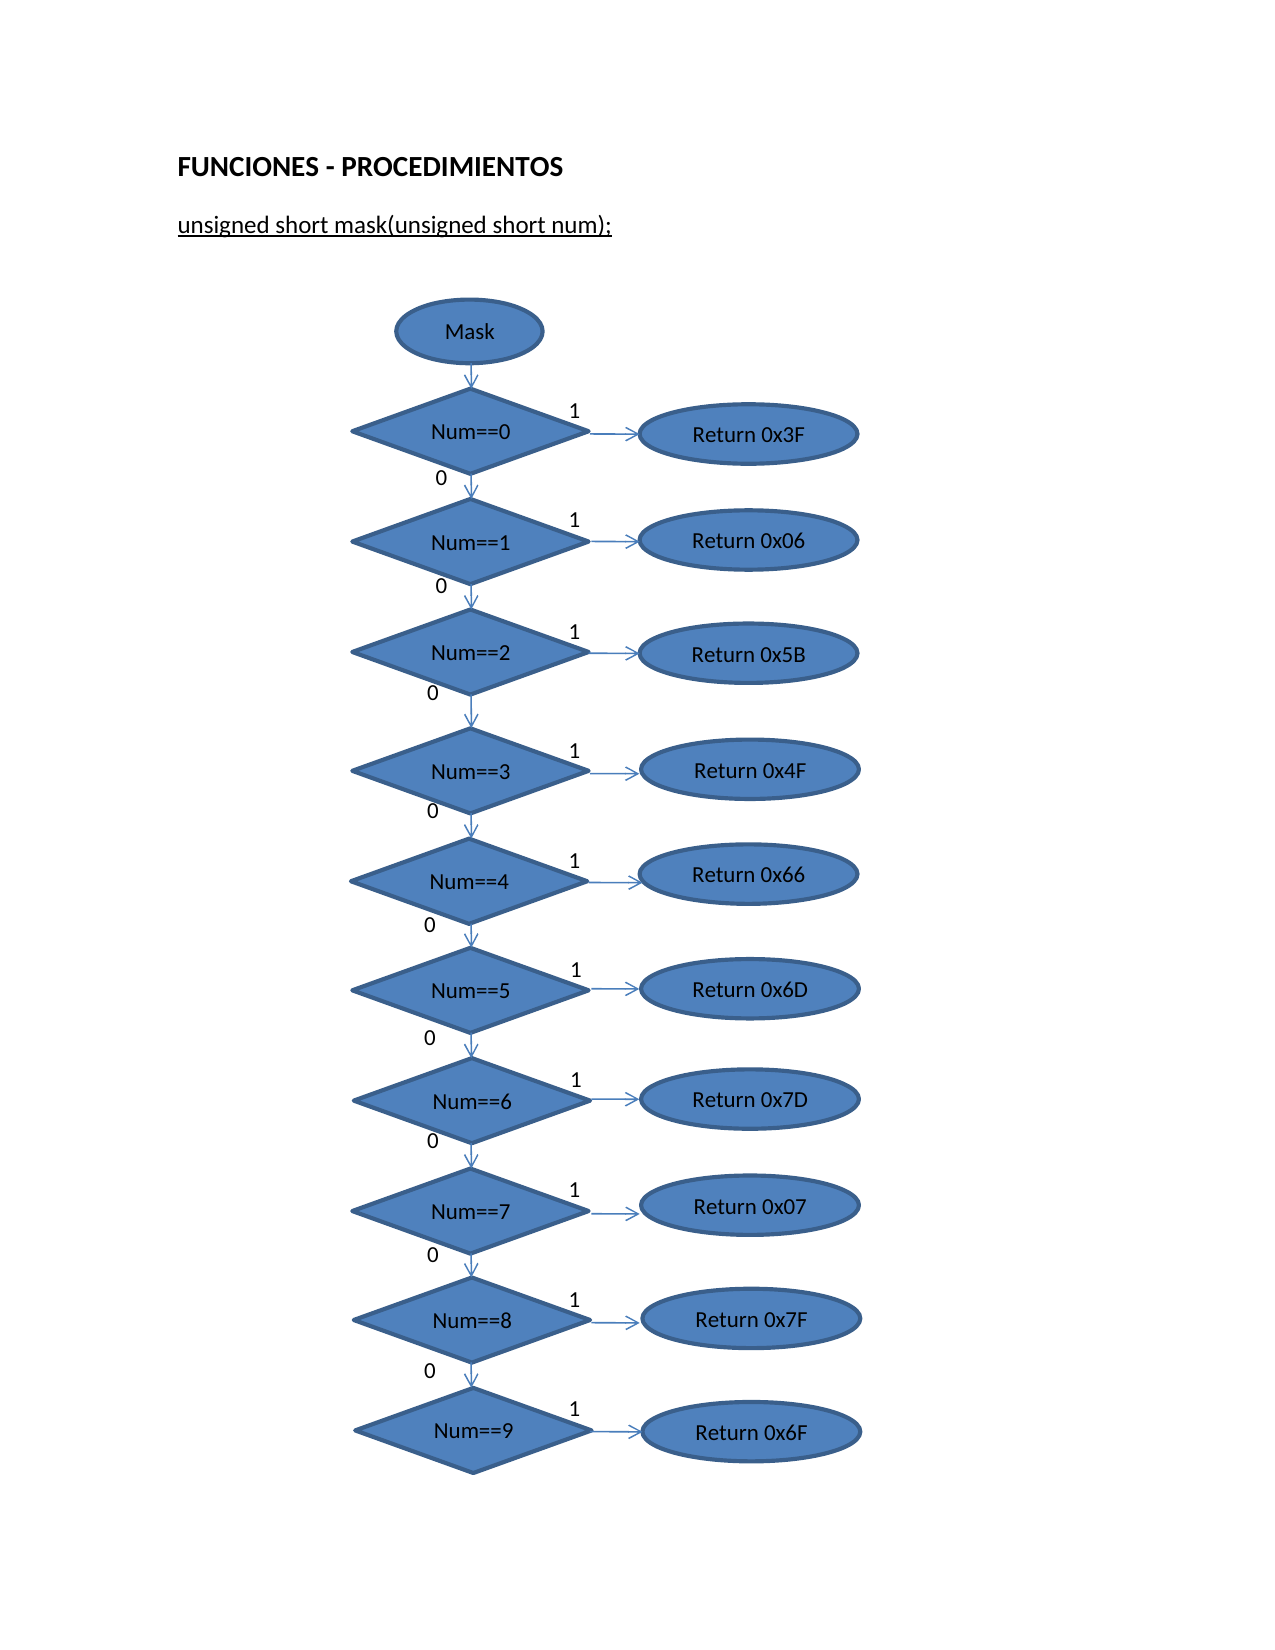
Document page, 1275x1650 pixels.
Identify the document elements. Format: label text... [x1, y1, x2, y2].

text unsigned short mask(unsigned short num); [177, 209, 1098, 240]
text FUNCIONES - PROCEDIMIENTOS [177, 148, 1098, 183]
